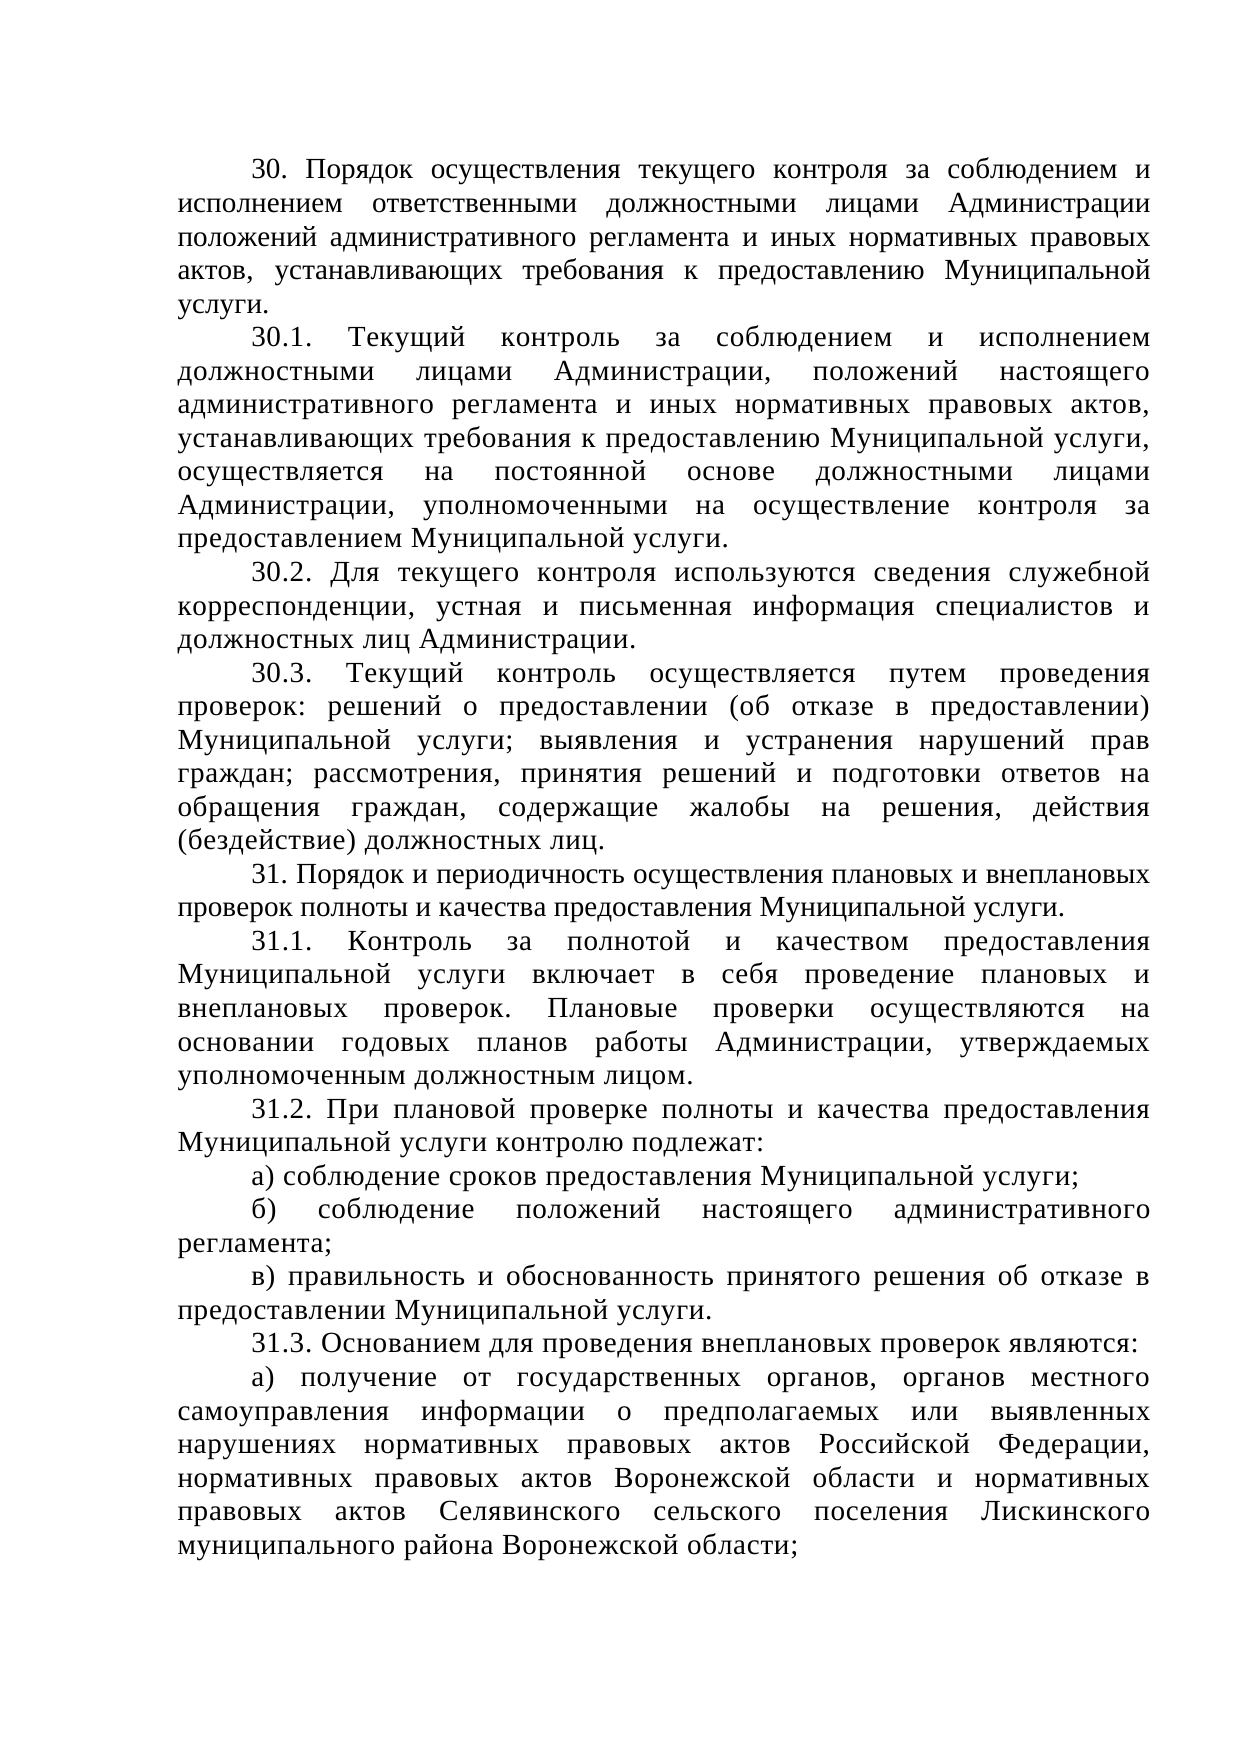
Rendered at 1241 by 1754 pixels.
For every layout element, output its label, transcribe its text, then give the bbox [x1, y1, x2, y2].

text а) соблюдение сроков предоставления Муниципальной услуги; [177, 1158, 1152, 1191]
text 31.1. Контроль за полнотой и качеством предоставления Муниципальной услуги включает в себя проведение плановых и внеплановых проверок. Плановые проверки осуществляются на основании годовых планов работы Администрации, утверждаемых уполномоченным должностным лицом. [177, 923, 1152, 1091]
text 30.1. Текущий контроль за соблюдением и исполнением должностными лицами Администрации, положений настоящего административного регламента и иных нормативных правовых актов, устанавливающих требования к предоставлению Муниципальной услуги, осуществляется на постоянной основе должностными лицами Администрации, уполномоченными на осуществление контроля за предоставлением Муниципальной услуги. [177, 319, 1152, 554]
text 31. Порядок и периодичность осуществления плановых и внеплановых проверок полноты и качества предоставления Муниципальной услуги. [177, 856, 1152, 923]
text 31.2. При плановой проверке полноты и качества предоставления Муниципальной услуги контролю подлежат: [177, 1091, 1152, 1158]
text 30. Порядок осуществления текущего контроля за соблюдением и исполнением ответственными должностными лицами Администрации положений административного регламента и иных нормативных правовых актов, устанавливающих требования к предоставлению Муниципальной услуги. [177, 152, 1152, 319]
text б) соблюдение положений настоящего административного регламента; [177, 1191, 1152, 1258]
text в) правильность и обоснованность принятого решения об отказе в предоставлении Муниципальной услуги. [177, 1258, 1152, 1326]
text 30.2. Для текущего контроля используются сведения служебной корреспонденции, устная и письменная информация специалистов и должностных лиц Администрации. [177, 554, 1152, 655]
text 31.3. Основанием для проведения внеплановых проверок являются: [177, 1326, 1152, 1359]
text 30.3. Текущий контроль осуществляется путем проведения проверок: решений о предоставлении (об отказе в предоставлении) Муниципальной услуги; выявления и устранения нарушений прав граждан; рассмотрения, принятия решений и подготовки ответов на обращения граждан, содержащие жалобы на решения, действия (бездействие) должностных лиц. [177, 655, 1152, 856]
text а) получение от государственных органов, органов местного самоуправления информации о предполагаемых или выявленных нарушениях нормативных правовых актов Российской Федерации, нормативных правовых актов Воронежской области и нормативных правовых актов Селявинского сельского поселения Лискинского муниципального района Воронежской области; [177, 1359, 1152, 1560]
